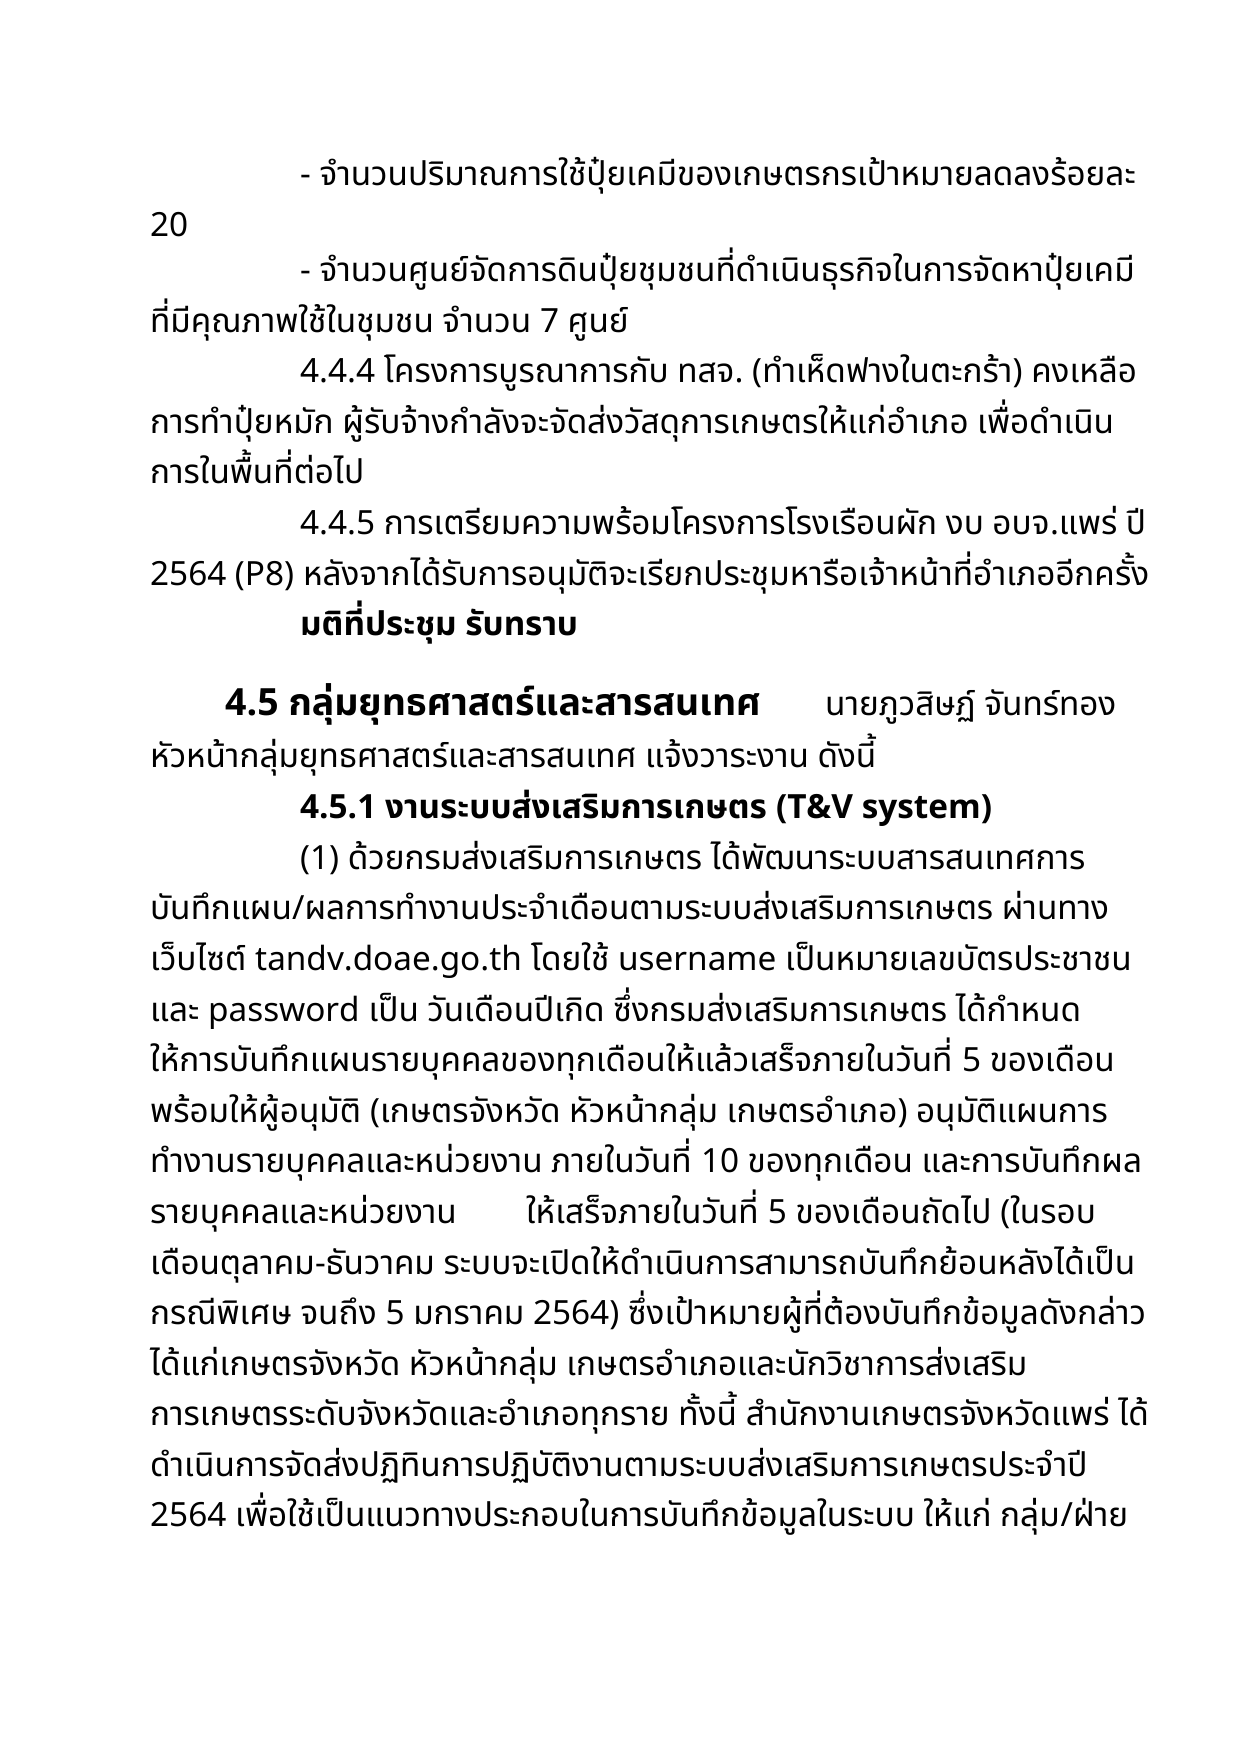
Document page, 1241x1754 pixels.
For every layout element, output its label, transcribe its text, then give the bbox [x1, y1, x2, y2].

text มติที่ประชุม รับทราบ [150, 600, 1152, 650]
text 4.5 กลุ่มยุทธศาสตร์และสารสนเทศ นายภูวสิษฏ์ จันทร์ทอง หัวหน้ากลุ่มยุทธศาสตร์และสารสนเทศ แจ้งวาระงาน ดังนี้ [150, 675, 1152, 783]
text 4.4.5 การเตรียมความพร้อมโครงการโรงเรือนผัก งบ อบจ.แพร่ ปี 2564 (P8) หลังจากได้รับการอนุมัติจะเรียกประชุมหารือเจ้าหน้าที่อำเภออีกครั้ง [150, 499, 1152, 600]
text 4.5.1 งานระบบส่งเสริมการเกษตร (T&V system) [150, 783, 1152, 833]
text - จำนวนปริมาณการใช้ปุ๋ยเคมีของเกษตรกรเป้าหมายลดลงร้อยละ 20 [150, 150, 1152, 246]
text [150, 833, 1152, 1542]
text - จำนวนศูนย์จัดการดินปุ๋ยชุมชนที่ดำเนินธุรกิจในการจัดหาปุ๋ยเคมีที่มีคุณภาพใช้ในชุมชน จำนวน 7 ศูนย์ [150, 246, 1152, 347]
text 4.4.4 โครงการบูรณาการกับ ทสจ. (ทำเห็ดฟางในตะกร้า) คงเหลือการทำปุ๋ยหมัก ผู้รับจ้างกำลังจะจัดส่งวัสดุการเกษตรให้แก่อำเภอ เพื่อดำเนินการในพื้นที่ต่อไป [150, 347, 1152, 499]
